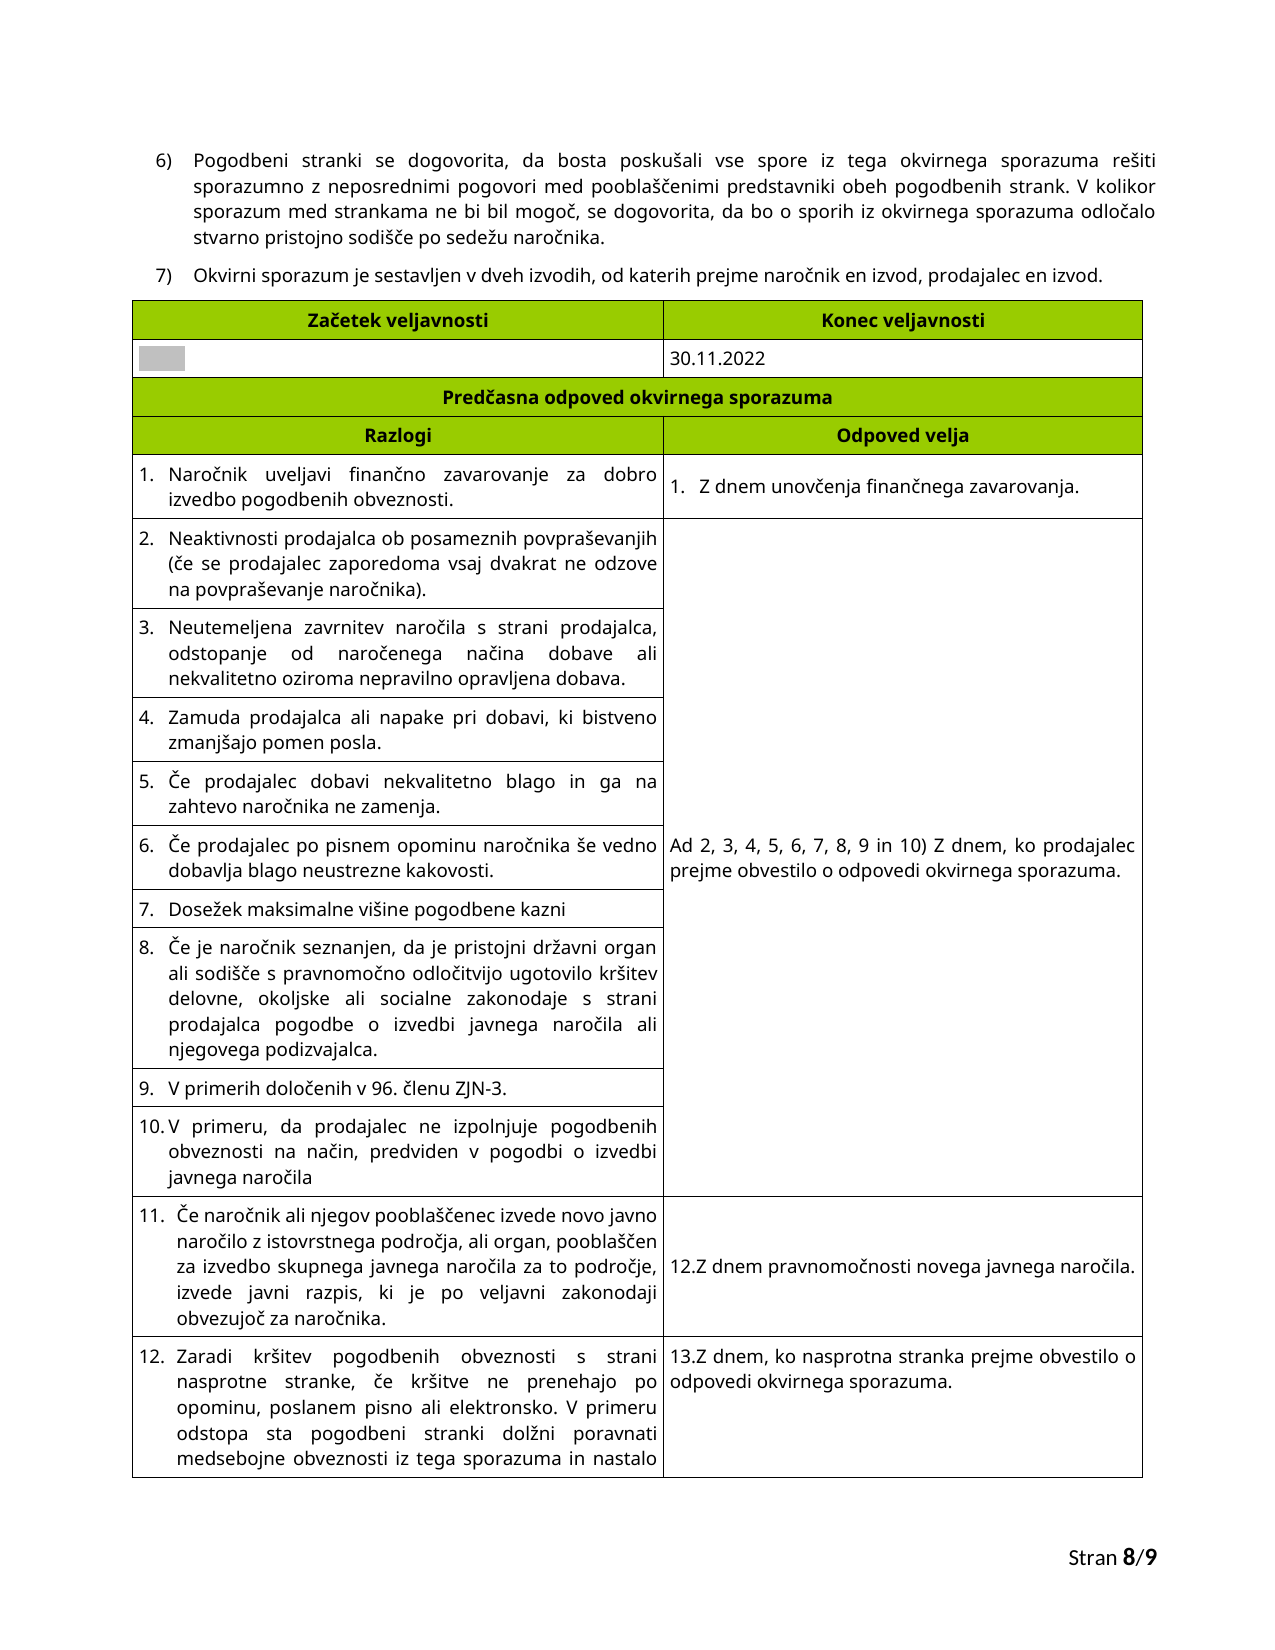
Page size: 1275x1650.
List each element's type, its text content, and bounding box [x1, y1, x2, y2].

table_cell V primeru, da prodajalec ne izpolnjuje pogodbenih obveznosti na način, predviden v pogodbi o izvedbi javnega naročila [133, 1107, 663, 1196]
table_cell Neaktivnosti prodajalca ob posameznih povpraševanjih (če se prodajalec zaporedoma vsaj dvakrat ne odzove na povpraševanje naročnika). [133, 519, 663, 607]
table_cell Dosežek maksimalne višine pogodbene kazni [133, 890, 663, 927]
table_cell Če naročnik ali njegov pooblaščenec izvede novo javno naročilo z istovrstnega področja, ali organ, pooblaščen za izvedbo skupnega javnega naročila za to področje, izvede javni razpis, ki je po veljavni zakonodaji obvezujoč za naročnika. [133, 1197, 663, 1336]
table_cell Ad 2, 3, 4, 5, 6, 7, 8, 9 in 10) Z dnem, ko prodajalec prejme obvestilo o odpovedi okvirnega sporazuma. [664, 519, 1142, 1196]
table_cell Razlogi [133, 417, 663, 454]
table_cell V primerih določenih v 96. členu ZJN-3. [133, 1069, 663, 1106]
table_cell Če prodajalec po pisnem opominu naročnika še vedno dobavlja blago neustrezne kakovosti. [133, 826, 663, 889]
table_header Konec veljavnosti [664, 301, 1142, 339]
table_cell Neutemeljena zavrnitev naročila s strani prodajalca, odstopanje od naročenega načina dobave ali nekvalitetno oziroma nepravilno opravljena dobava. [133, 609, 663, 697]
list Pogodbeni stranki se dogovorita, da bosta poskušali vse spore iz tega okvirnega sporazuma rešiti sporazumno z neposrednimi pogovori med pooblaščenimi predstavniki obeh pogodbenih strank. V kolikor sporazum med strankama ne bi bil mogoč, se dogovorita, da bo o sporih iz okvirnega sporazuma odločalo stvarno pristojno sodišče po sedežu naročnika. [155, 148, 1157, 250]
table_cell Odpoved velja [664, 417, 1142, 454]
table_cell Če je naročnik seznanjen, da je pristojni državni organ ali sodišče s pravnomočno odločitvijo ugotovilo kršitev delovne, okoljske ali socialne zakonodaje s strani prodajalca pogodbe o izvedbi javnega naročila ali njegovega podizvajalca. [133, 928, 663, 1068]
table_cell Zamuda prodajalca ali napake pri dobavi, ki bistveno zmanjšajo pomen posla. [133, 698, 663, 761]
table_cell [133, 340, 663, 377]
list Okvirni sporazum je sestavljen v dveh izvodih, od katerih prejme naročnik en izvod, prodajalec en izvod. [155, 262, 1157, 288]
table_cell Predčasna odpoved okvirnega sporazuma [133, 378, 1142, 416]
table_cell Če prodajalec dobavi nekvalitetno blago in ga na zahtevo naročnika ne zamenja. [133, 762, 663, 825]
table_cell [133, 1337, 663, 1477]
table_cell Naročnik uveljavi finančno zavarovanje za dobro izvedbo pogodbenih obveznosti. [133, 455, 663, 518]
table_cell 30.11.2022 [664, 340, 1142, 377]
table_cell 12.Z dnem pravnomočnosti novega javnega naročila. [664, 1197, 1142, 1336]
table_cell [664, 1337, 1142, 1477]
table_cell Z dnem unovčenja finančnega zavarovanja. [664, 455, 1142, 518]
table_header Začetek veljavnosti [133, 301, 663, 339]
